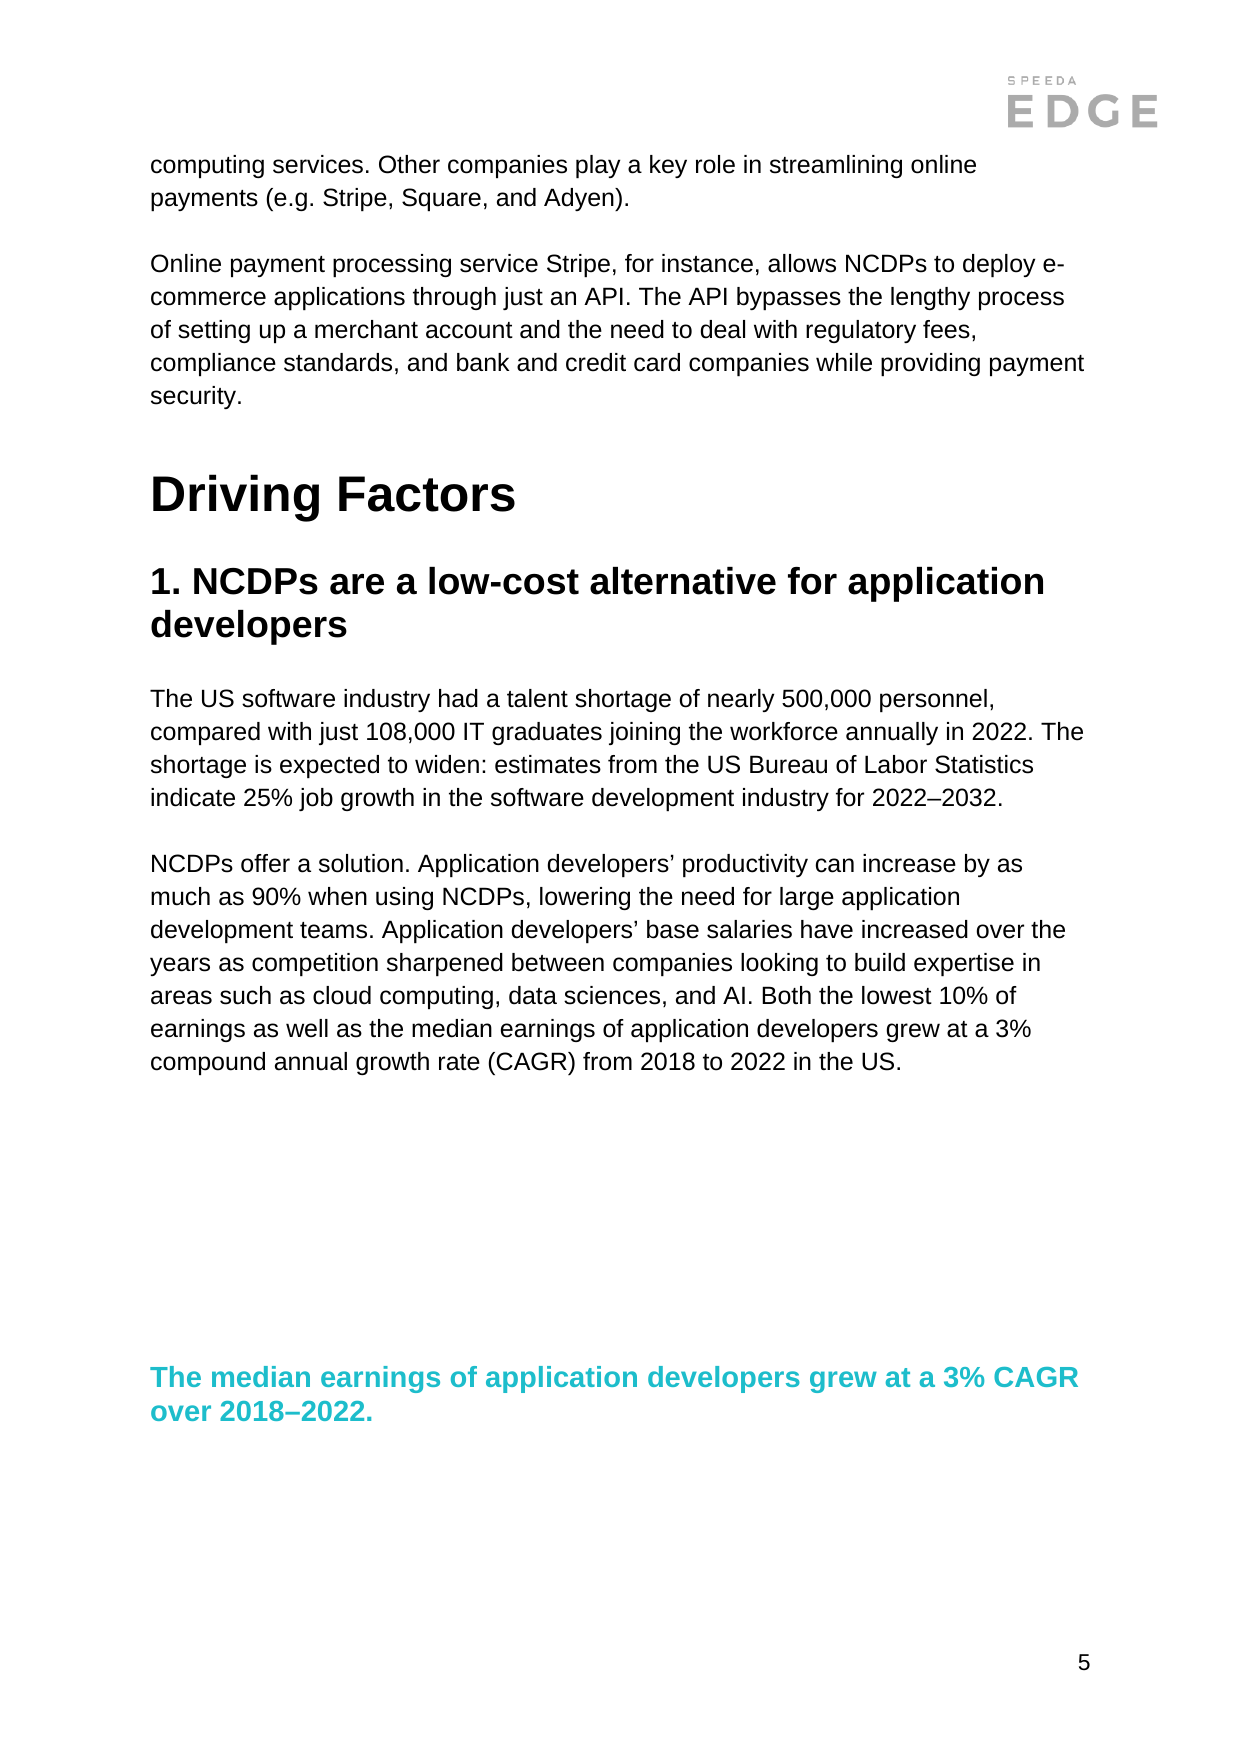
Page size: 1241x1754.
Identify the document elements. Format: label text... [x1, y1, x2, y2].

text Online payment processing service Stripe, for instance, allows NCDPs to deploy e-commerce applications through just an API. The API bypasses the lengthy process of setting up a merchant account and the need to deal with regulatory fees, compliance standards, and bank and credit card companies while providing payment security. [150, 249, 1090, 410]
subtitle Driving Factors [150, 464, 1090, 522]
text The US software industry had a talent shortage of nearly 500,000 personnel, compared with just 108,000 IT graduates joining the workforce annually in 2022. The shortage is expected to widen: estimates from the US Bureau of Labor Statistics indicate 25% job growth in the software development industry for 2022–2032. [150, 684, 1090, 812]
text NCDPs offer a solution. Application developers’ productivity can increase by as much as 90% when using NCDPs, lowering the need for large application development teams. Application developers’ base salaries have increased over the years as competition sharpened between companies looking to build expertise in areas such as cloud computing, data sciences, and AI. Both the lowest 10% of earnings as well as the median earnings of application developers grew at a 3% compound annual growth rate (CAGR) from 2018 to 2022 in the US. [150, 849, 1090, 1076]
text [150, 150, 1090, 212]
subtitle The median earnings of application developers grew at a 3% CAGR over 2018–2022. [150, 1360, 1090, 1427]
picture [1006, 75, 1159, 129]
subtitle 1. NCDPs are a low-cost alternative for application developers [150, 559, 1090, 645]
